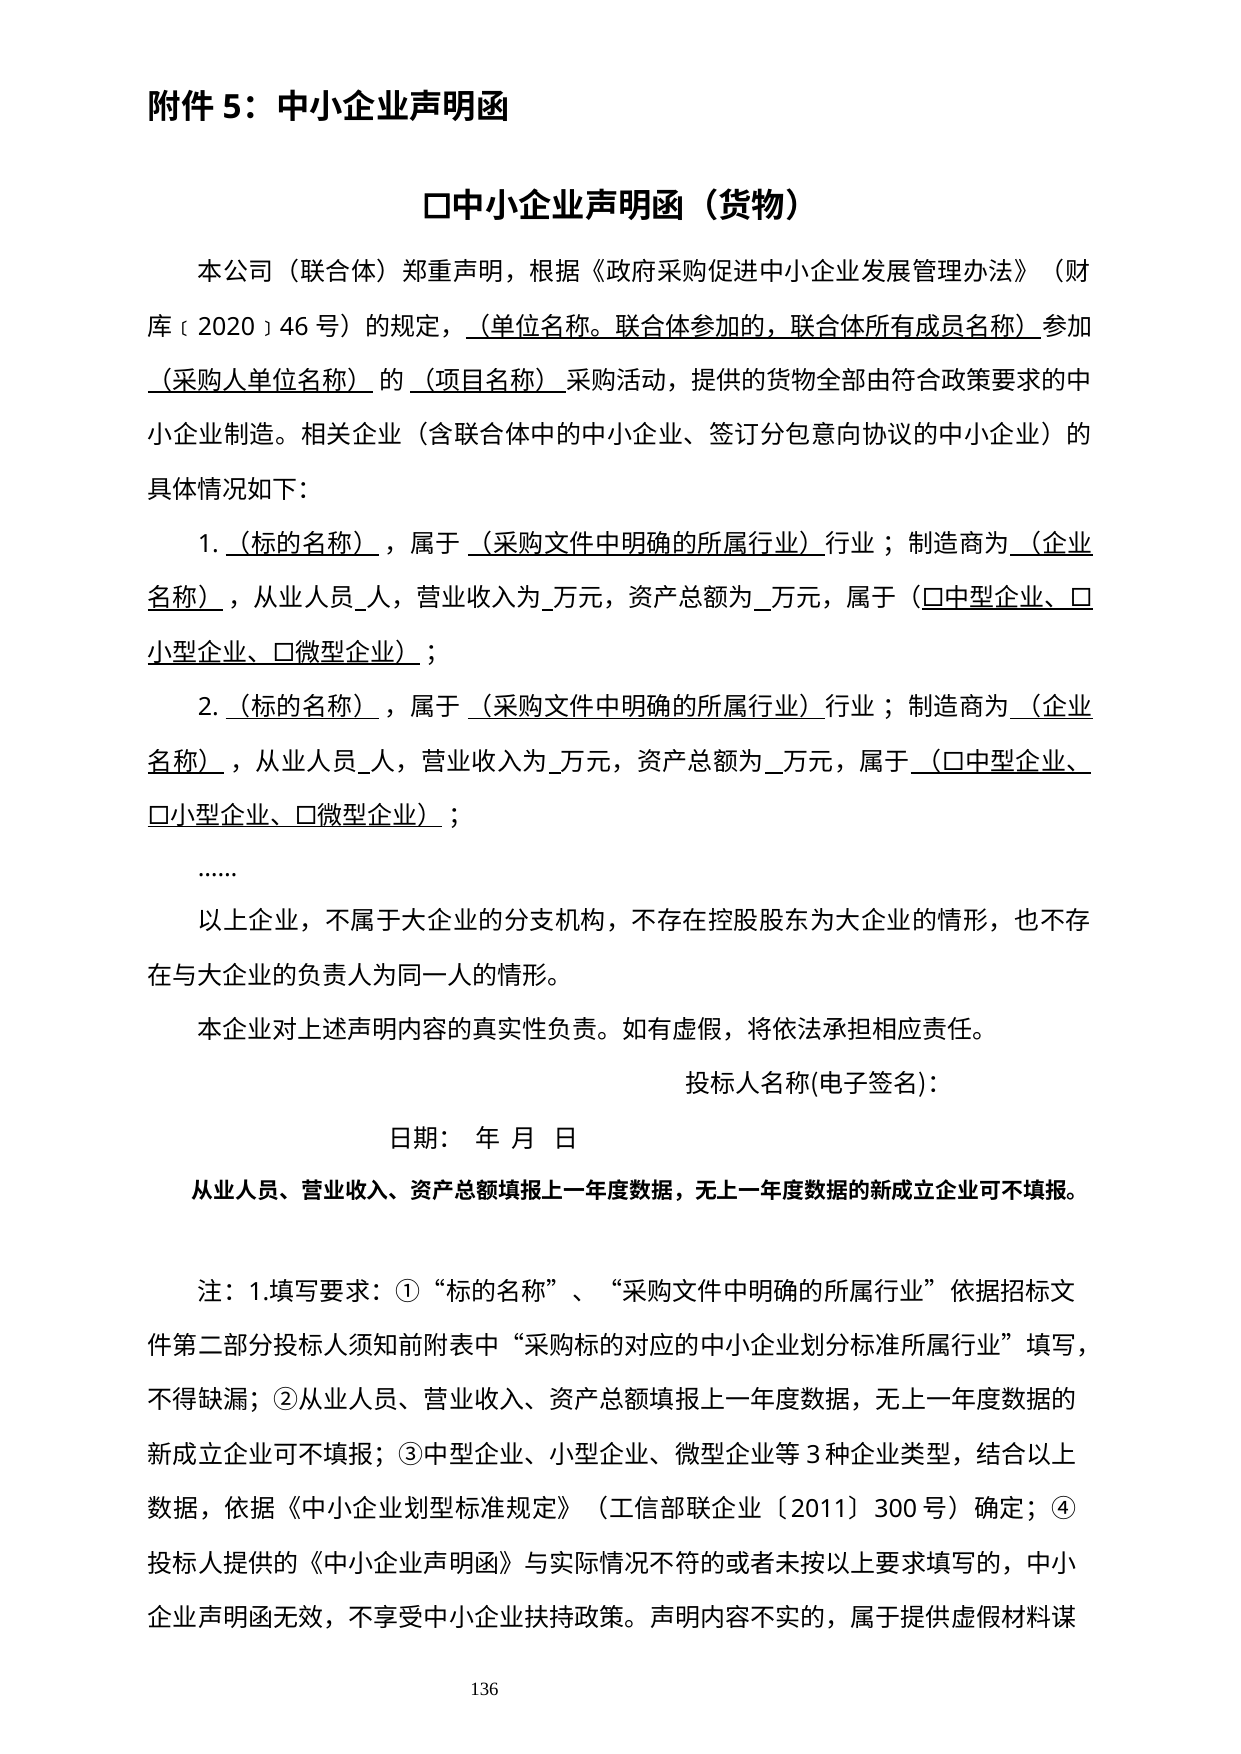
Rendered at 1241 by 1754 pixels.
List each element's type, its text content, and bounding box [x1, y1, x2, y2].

text 以上企业，不属于大企业的分支机构，不存在控股股东为大企业的情形，也不存在与大企业的负责人为同一人的情形。 [148, 901, 1093, 991]
text …… [148, 850, 1093, 884]
text 中小企业声明函（货物） [148, 179, 1093, 227]
text 本公司（联合体）郑重声明，根据《政府采购促进中小企业发展管理办法》（财库﹝2020﹞46 号）的规定，（单位名称。联合体参加的，联合体所有成员名称）参加 （采购人单位名称） 的 （项目名称） 采购活动，提供的货物全部由符合政策要求的中小企业制造。相关企业（含联合体中的中小企业、签订分包意向协议的中小企业）的具体情况如下： [148, 252, 1093, 505]
text 附件5：中小企业声明函 [148, 80, 1093, 128]
text 1. （标的名称） ，属于 （采购文件中明确的所属行业）行业 ；制造商为 （企业名称） ，从业人员 人，营业收入为 万元，资产总额为 万元，属于（中型企业、小型企业、微型企业） ； [148, 523, 1093, 668]
text 本企业对上述声明内容的真实性负责。如有虚假，将依法承担相应责任。 [148, 1009, 1093, 1046]
text 从业人员、营业收入、资产总额填报上一年度数据，无上一年度数据的新成立企业可不填报。 [148, 1173, 1093, 1204]
text 投标人名称(电子签名)： [148, 1064, 1093, 1100]
text 日期： 年 月 日 [148, 1118, 1093, 1154]
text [148, 1271, 1076, 1634]
text 2. （标的名称） ，属于 （采购文件中明确的所属行业）行业 ；制造商为 （企业名称） ，从业人员 人，营业收入为 万元，资产总额为 万元，属于 （中型企业、小型企业、微型企业） ； [148, 687, 1093, 832]
